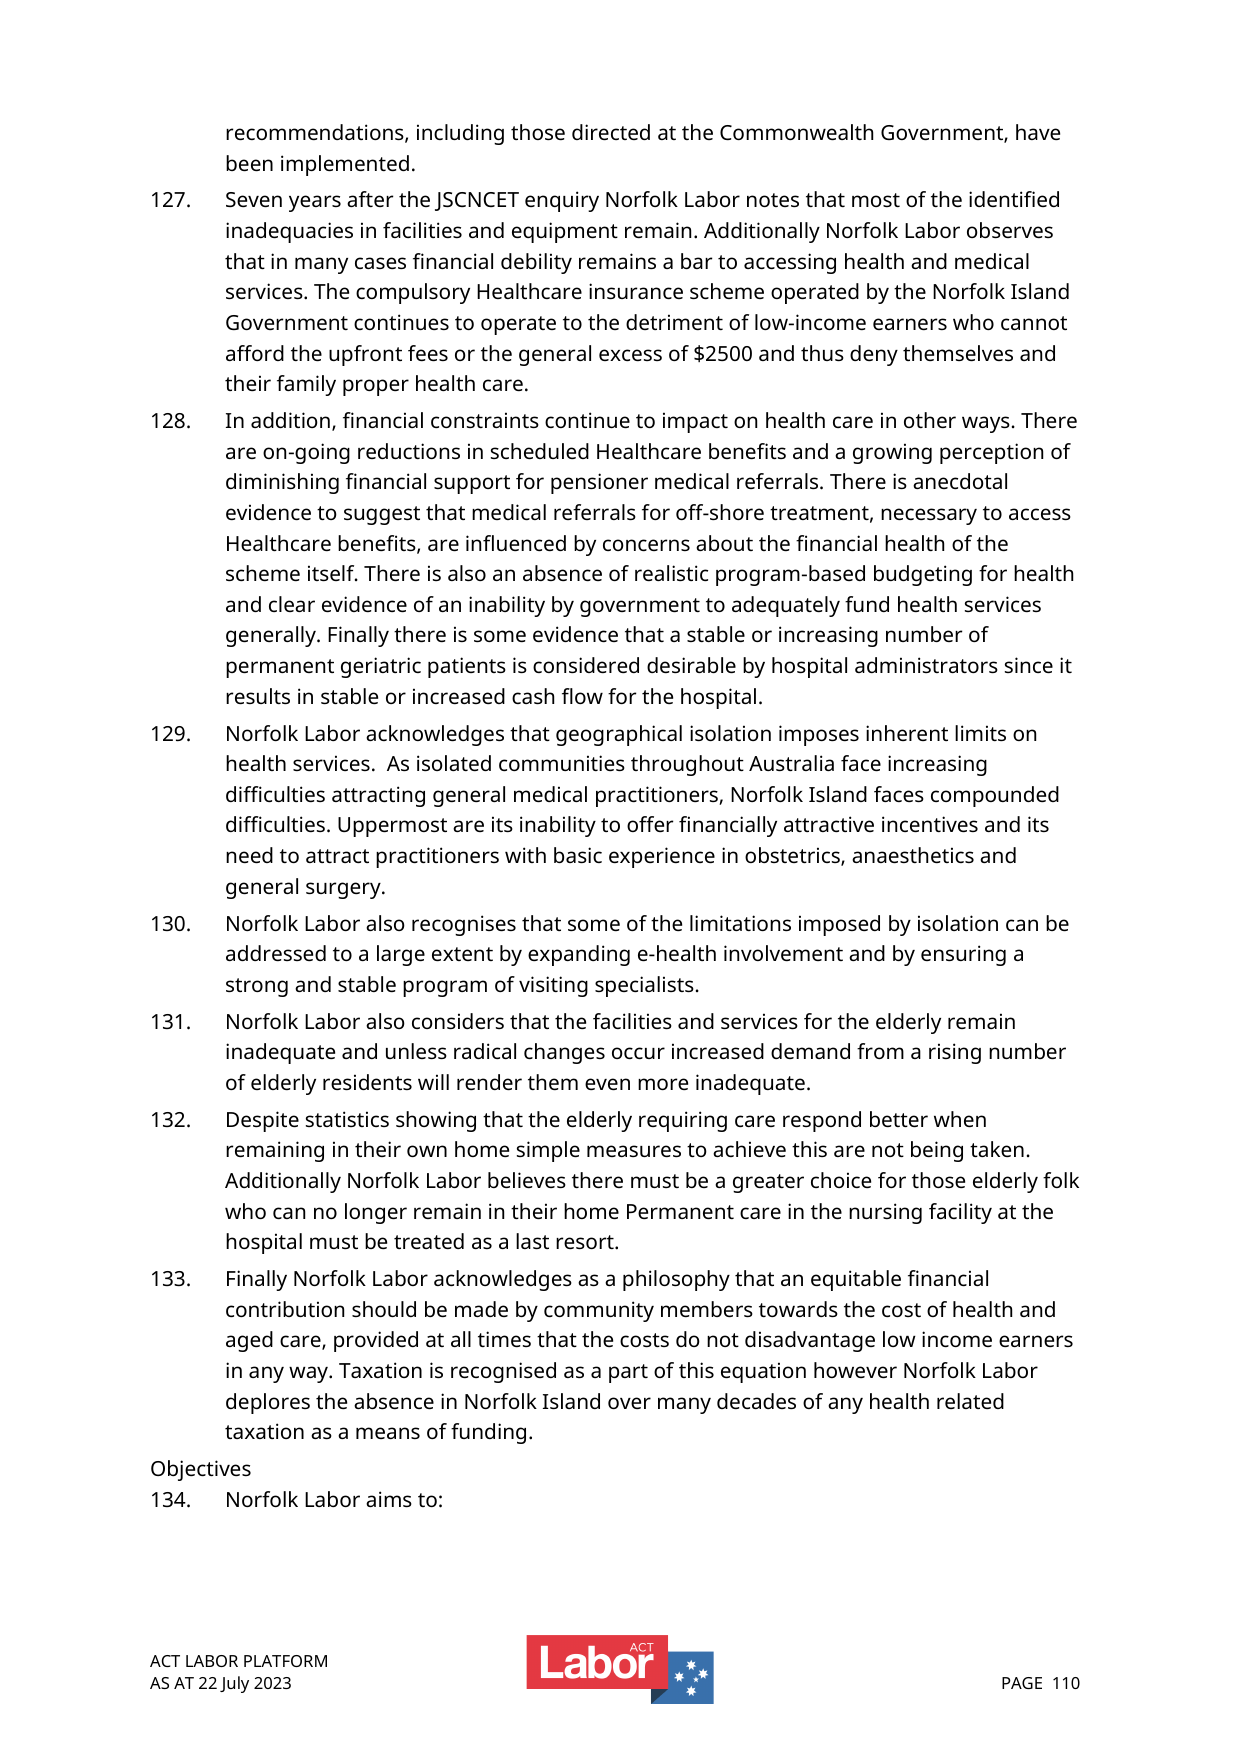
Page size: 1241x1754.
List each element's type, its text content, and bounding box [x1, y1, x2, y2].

text Norfolk Labor also recognises that some of the limitations imposed by isolation can be addressed to a large extent by expanding e-health involvement and by ensuring a strong and stable program of visiting specialists. [150, 909, 1090, 998]
text Objectives [150, 1454, 1090, 1483]
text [150, 118, 1090, 177]
text Seven years after the JSCNCET enquiry Norfolk Labor notes that most of the identified inadequacies in facilities and equipment remain. Additionally Norfolk Labor observes that in many cases financial debility remains a bar to accessing health and medical services. The compulsory Healthcare insurance scheme operated by the Norfolk Island Government continues to operate to the detriment of low-income earners who cannot afford the upfront fees or the general excess of $2500 and thus deny themselves and their family proper health care. [150, 186, 1090, 398]
text In addition, financial constraints continue to impact on health care in other ways. There are on-going reductions in scheduled Healthcare benefits and a growing perception of diminishing financial support for pensioner medical referrals. There is anecdotal evidence to suggest that medical referrals for off-shore treatment, necessary to access Healthcare benefits, are influenced by concerns about the financial health of the scheme itself. There is also an absence of realistic program-based budgeting for health and clear evidence of an inability by government to adequately fund health services generally. Finally there is some evidence that a stable or increasing number of permanent geriatric patients is considered desirable by hospital administrators since it results in stable or increased cash flow for the hospital. [150, 406, 1090, 710]
text Norfolk Labor also considers that the facilities and services for the elderly remain inadequate and unless radical changes occur increased demand from a rising number of elderly residents will render them even more inadequate. [150, 1007, 1090, 1097]
text Finally Norfolk Labor acknowledges as a philosophy that an equitable financial contribution should be made by community members towards the cost of health and aged care, provided at all times that the costs do not disadvantage low income earners in any way. Taxation is recognised as a part of this equation however Norfolk Labor deplores the absence in Norfolk Island over many decades of any health related taxation as a means of funding. [150, 1264, 1090, 1446]
text Despite statistics showing that the elderly requiring care respond better when remaining in their own home simple measures to achieve this are not being taken. Additionally Norfolk Labor believes there must be a greater choice for those elderly folk who can no longer remain in their home Permanent care in the nursing facility at the hospital must be treated as a last resort. [150, 1105, 1090, 1256]
picture [526, 1635, 714, 1704]
text Norfolk Labor aims to: [150, 1485, 1090, 1513]
text Norfolk Labor acknowledges that geographical isolation imposes inherent limits on health services. As isolated communities throughout Australia face increasing difficulties attracting general medical practitioners, Norfolk Island faces compounded difficulties. Uppermost are its inability to offer financially attractive incentives and its need to attract practitioners with basic experience in obstetrics, anaesthetics and general surgery. [150, 719, 1090, 900]
